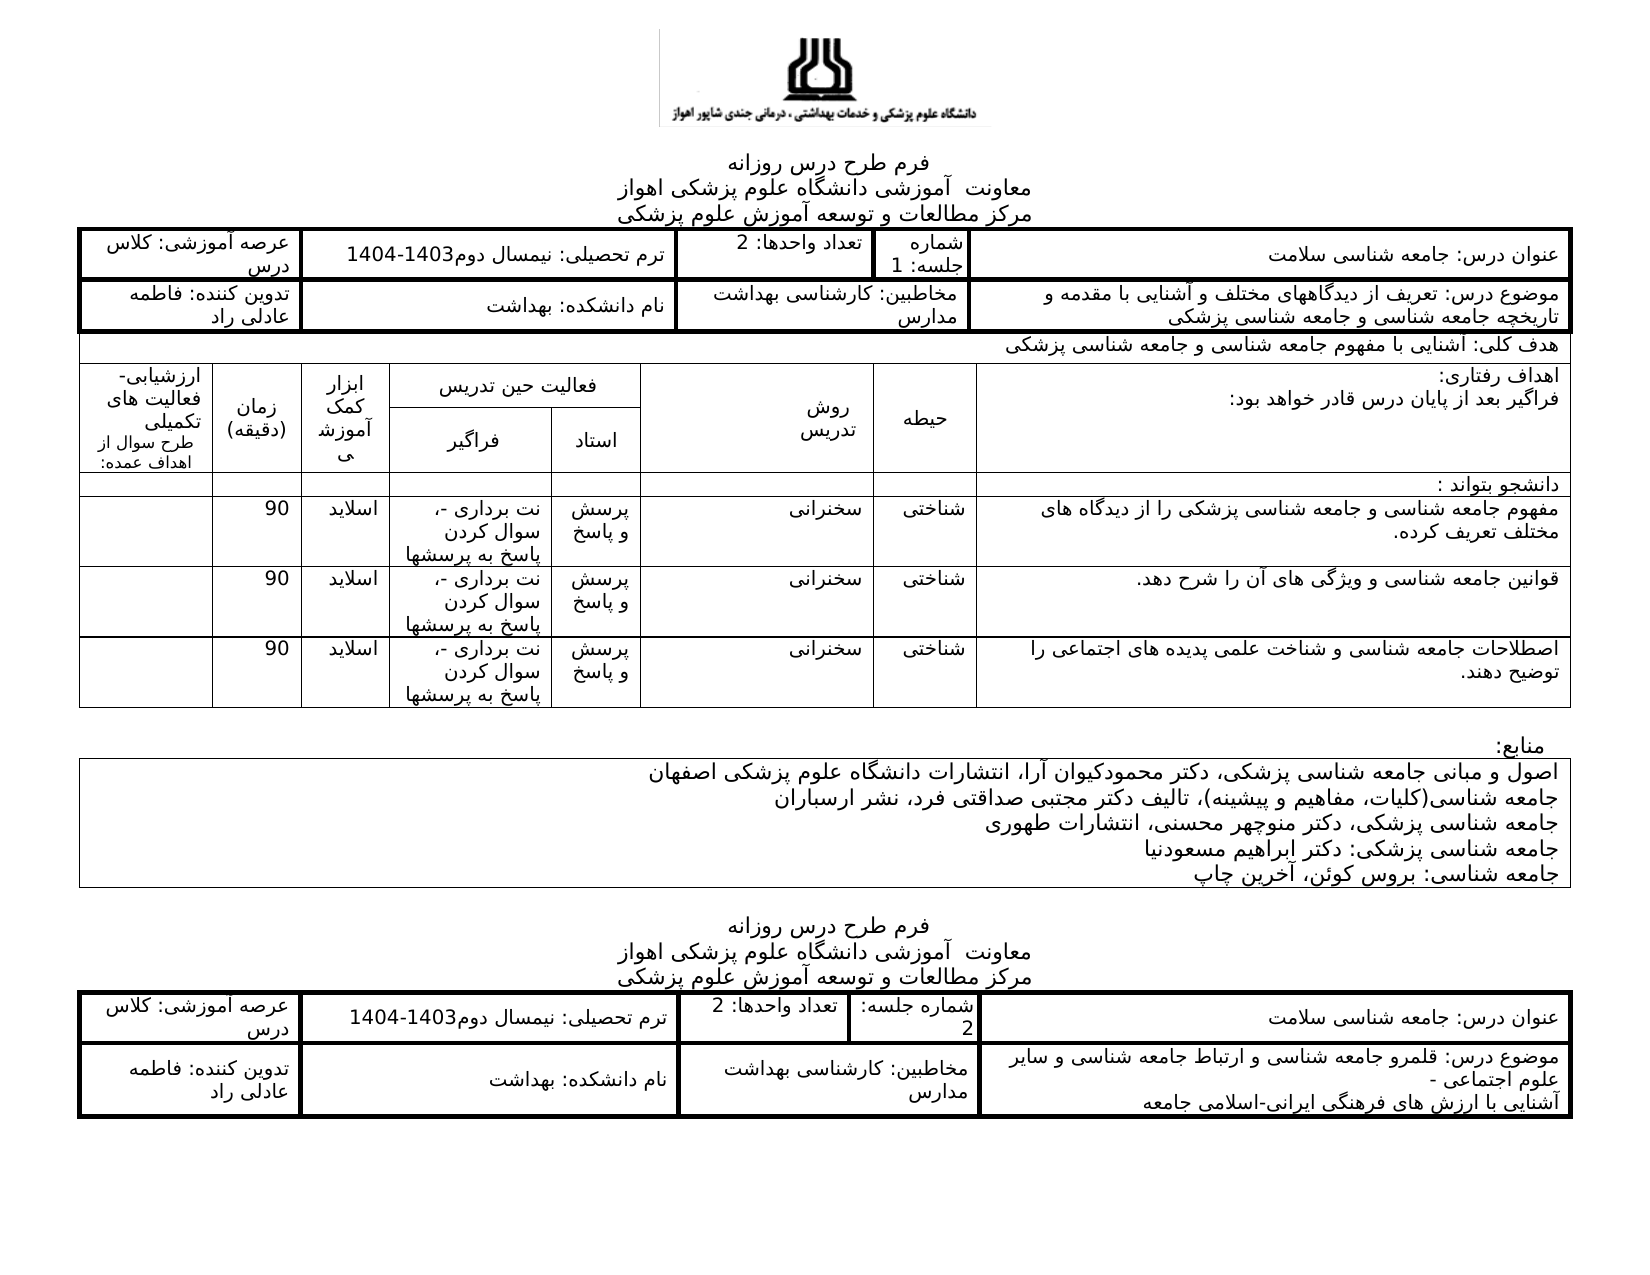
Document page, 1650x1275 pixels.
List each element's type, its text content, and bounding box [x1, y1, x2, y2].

table_header عنوان درس: جامعه شناسی سلامت [982, 995, 1568, 1041]
table_cell اسلاید [302, 567, 389, 636]
text فرم طرح درس روزانه [150, 913, 1500, 939]
table_cell نام دانشکده: بهداشت [303, 1045, 676, 1114]
table_cell [80, 567, 212, 636]
table_cell ارزشیابی-فعالیت های تکمیلی طرح سوال از اهداف عمده: [80, 364, 212, 472]
table_cell [390, 473, 551, 496]
table_cell سخنرانی [641, 497, 873, 566]
table_cell فعالیت حین تدریس [390, 364, 640, 407]
table_cell شناختی [874, 497, 976, 566]
table_cell اهداف رفتاری: فراگیر بعد از پایان درس قادر خواهد بود: [977, 364, 1570, 472]
table_cell نام دانشکده: بهداشت [303, 282, 674, 329]
text معاونت آموزشی دانشگاه علوم پزشکی اهواز [150, 176, 1500, 201]
table_cell [874, 473, 976, 496]
table_cell نت برداری -، سوال کردن پاسخ به پرسشها [390, 567, 551, 636]
table_cell [641, 473, 873, 496]
text فرم طرح درس روزانه [150, 150, 1500, 176]
text معاونت آموزشی دانشگاه علوم پزشکی اهواز [150, 939, 1500, 964]
table_cell شناختی [874, 567, 976, 636]
table_cell سخنرانی [641, 567, 873, 636]
table_header تعداد واحدها: 2 [678, 231, 871, 277]
table_cell 90 [213, 497, 301, 566]
table_header تعداد واحدها: 2 [681, 995, 847, 1041]
table_cell فراگیر [390, 408, 551, 472]
table_header عرصه آموزشی: کلاس درس [82, 231, 299, 277]
table_header اصول و مبانی جامعه شناسی پزشکی، دکتر محمودکیوان آرا، انتشارات دانشگاه علوم پزشکی اصفهان جامعه شناسی(کلیات، مفاهیم و پیشینه)، تالیف دکتر مجتبی صداقتی فرد، نشر ارسباران جامعه شناسی پزشکی، دکتر منوچهر محسنی، انتشارات طهوری جامعه شناسی پزشکی: دکتر ابراهیم مسعودنیا جامعه شناسی: بروس کوئن، آخرین چاپ [80, 759, 1570, 887]
table_cell [80, 497, 212, 566]
table_cell اصطلاحات جامعه شناسی و شناخت علمی پدیده های اجتماعی را توضیح دهند. [977, 638, 1570, 707]
picture [658, 29, 992, 128]
table_cell پرسش و پاسخ [552, 497, 640, 566]
table_cell موضوع درس: قلمرو جامعه شناسی و ارتباط جامعه شناسی و سایر علوم اجتماعی - آشنایی با ارزش های فرهنگی ایرانی-اسلامی جامعه [982, 1045, 1568, 1114]
table_header شماره جلسه: 1 [876, 231, 967, 277]
table_cell اسلاید [302, 497, 389, 566]
table_cell نت برداری -، سوال کردن پاسخ به پرسشها [390, 638, 551, 707]
table_cell روش تدریس [641, 364, 873, 472]
table_cell [80, 638, 212, 707]
table_cell [80, 473, 212, 496]
table_cell مخاطبین: کارشناسی بهداشت مدارس [678, 282, 967, 329]
table_cell پرسش و پاسخ [552, 567, 640, 636]
table_cell موضوع درس: تعريف از ديدگاههای مختلف و آشنایی با مقدمه و تاریخچه جامعه شناسی و جامعه شناسی پزشکی [971, 282, 1568, 329]
table_cell نت برداری -، سوال کردن پاسخ به پرسشها [390, 497, 551, 566]
text منابع: [150, 733, 1600, 758]
text مرکز مطالعات و توسعه آموزش علوم پزشکی [150, 201, 1500, 227]
table_header شماره جلسه: 2 [851, 995, 977, 1041]
table_cell 90 [213, 567, 301, 636]
table_cell [213, 473, 301, 496]
text مرکز مطالعات و توسعه آموزش علوم پزشکی [150, 964, 1500, 990]
table_cell استاد [552, 408, 640, 472]
table_cell [302, 473, 389, 496]
table_cell زمان (دقیقه) [213, 364, 301, 472]
table_cell اسلاید [302, 638, 389, 707]
table_cell تدوین کننده: فاطمه عادلی راد [82, 1045, 298, 1114]
table_header ترم تحصیلی: نیمسال دوم1403-1404 [303, 231, 674, 277]
table_cell سخنرانی [641, 638, 873, 707]
table_cell دانشجو بتواند : [977, 473, 1570, 496]
table_cell 90 [213, 638, 301, 707]
table_cell پرسش و پاسخ [552, 638, 640, 707]
table_cell ابزار کمک آموزشی [302, 364, 389, 472]
table_header ترم تحصیلی: نیمسال دوم1403-1404 [303, 995, 676, 1041]
table_cell مفهوم جامعه شناسی و جامعه شناسی پزشکی را از دیدگاه های مختلف تعریف کرده. [977, 497, 1570, 566]
table_cell تدوین کننده: فاطمه عادلی راد [82, 282, 299, 329]
table_cell قوانین جامعه شناسی و ویژگی های آن را شرح دهد. [977, 567, 1570, 636]
table_cell [552, 473, 640, 496]
table_cell شناختی [874, 638, 976, 707]
table_cell مخاطبین: کارشناسی بهداشت مدارس [681, 1045, 977, 1114]
table_cell هدف کلی: آشنایی با مفهوم جامعه شناسی و جامعه شناسی پزشکی [80, 334, 1570, 363]
table_cell حیطه [874, 364, 976, 472]
table_header عرصه آموزشی: کلاس درس [82, 995, 298, 1041]
table_header عنوان درس: جامعه شناسی سلامت [971, 231, 1568, 277]
